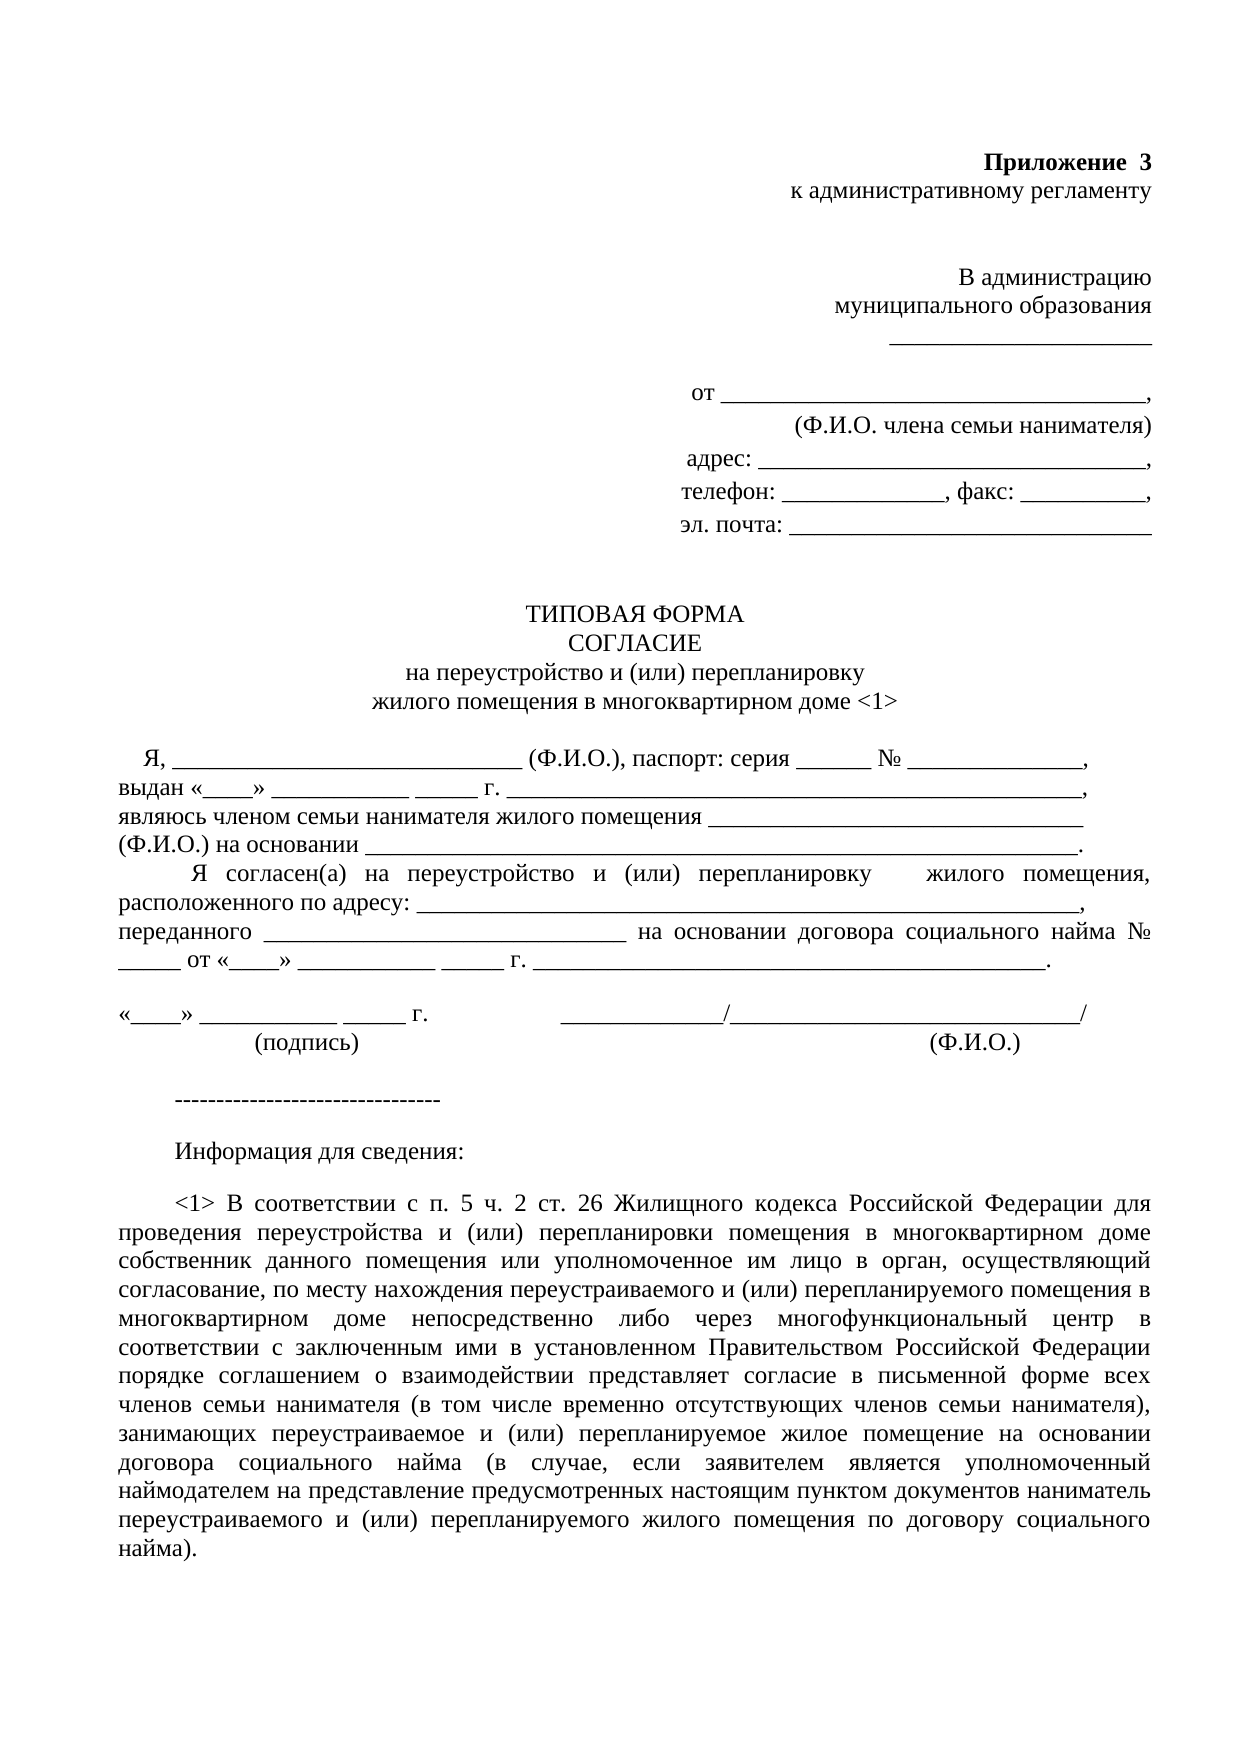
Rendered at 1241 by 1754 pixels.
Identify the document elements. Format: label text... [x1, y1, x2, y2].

text Информация для сведения: [118, 1136, 1152, 1165]
subtitle Приложение 3 [118, 147, 1152, 176]
text «____» ___________ _____ г. _____________/____________________________/ [118, 998, 1152, 1027]
text (подпись) (Ф.И.О.) [118, 1027, 1152, 1056]
text выдан «____» ___________ _____ г. ______________________________________________, [118, 772, 1152, 801]
text ТИПОВАЯ ФОРМА [118, 599, 1152, 628]
text от __________________________________, [620, 377, 1152, 406]
text Я согласен(а) на переустройство и (или) перепланировку жилого помещения, расположенного по адресу: _____________________________________________________, [118, 858, 1152, 916]
text (Ф.И.О.) на основании _________________________________________________________. [118, 829, 1152, 858]
text -------------------------------- [118, 1084, 1152, 1113]
text жилого помещения в многоквартирном доме <1> [118, 686, 1152, 714]
text Я, ____________________________ (Ф.И.О.), паспорт: серия ______ № ______________, [118, 743, 1152, 772]
text В администрацию [118, 262, 1152, 291]
text (Ф.И.О. члена семьи нанимателя) [620, 410, 1152, 439]
text на переустройство и (или) перепланировку [118, 657, 1152, 686]
text _____________________ [118, 319, 1152, 348]
text телефон: _____________, факс: __________, [620, 476, 1152, 505]
text переданного _____________________________ на основании договора социального найма № _____ от «____» ___________ _____ г. _________________________________________. [118, 916, 1152, 973]
text муниципального образования [118, 291, 1152, 319]
text адрес: _______________________________, [620, 443, 1152, 472]
text СОГЛАСИЕ [118, 628, 1152, 657]
text <1> В соответствии с п. 5 ч. 2 ст. 26 Жилищного кодекса Российской Федерации для проведения переустройства и (или) перепланировки помещения в многоквартирном доме собственник данного помещения или уполномоченное им лицо в орган, осуществляющий согласование, по месту нахождения переустраиваемого и (или) перепланируемого помещения в многоквартирном доме непосредственно либо через многофункциональный центр в соответствии с заключенным ими в установленном Правительством Российской Федерации порядке соглашением о взаимодействии представляет согласие в письменной форме всех членов семьи нанимателя (в том числе временно отсутствующих членов семьи нанимателя), занимающих переустраиваемое и (или) перепланируемое жилое помещение на основании договора социального найма (в случае, если заявителем является уполномоченный наймодателем на представление предусмотренных настоящим пунктом документов наниматель переустраиваемого и (или) перепланируемого жилого помещения по договору социального найма). [118, 1188, 1152, 1562]
text являюсь членом семьи нанимателя жилого помещения ______________________________ [118, 801, 1152, 829]
text эл. почта: _____________________________ [620, 509, 1152, 538]
text к административному регламенту [118, 176, 1152, 204]
